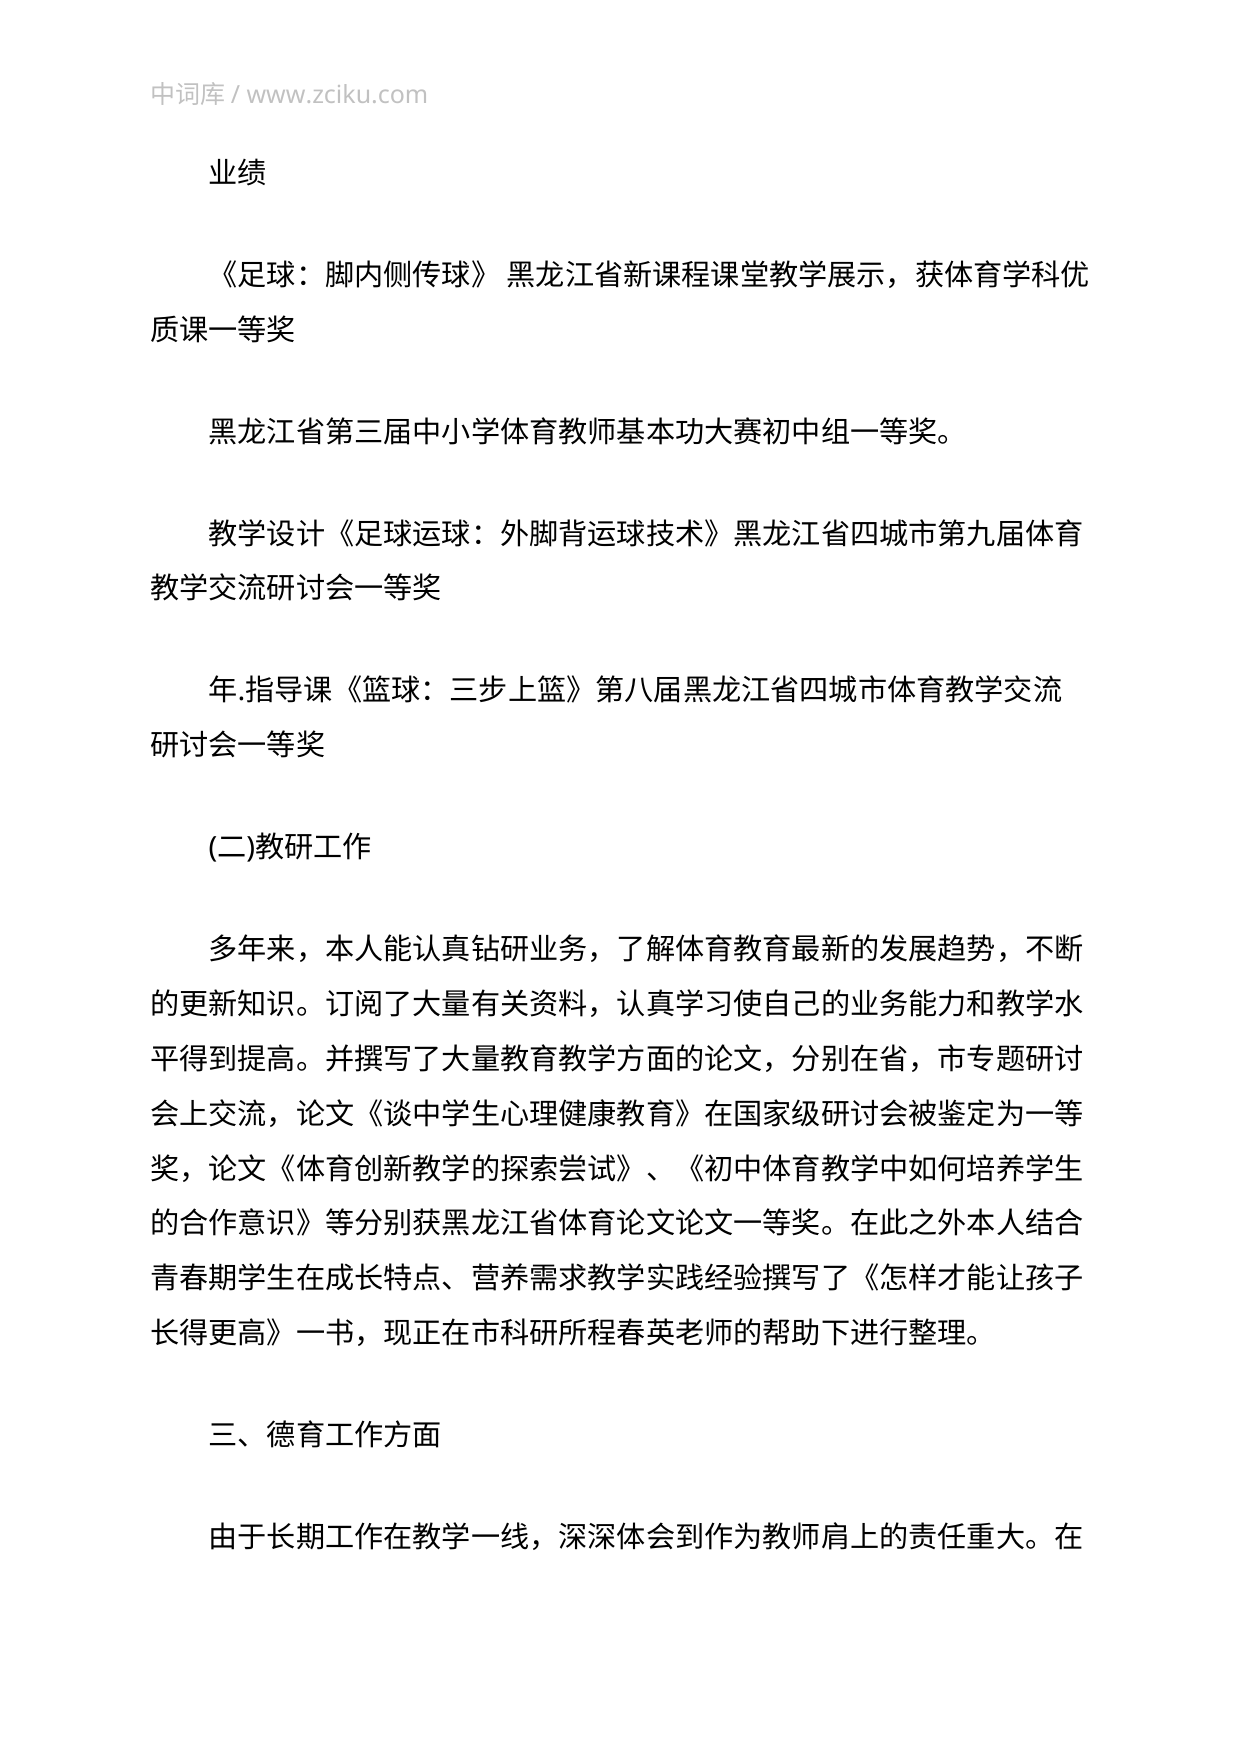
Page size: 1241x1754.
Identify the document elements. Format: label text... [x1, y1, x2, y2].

text 《足球：脚内侧传球》 黑龙江省新课程课堂教学展示，获体育学科优质课一等奖 [150, 252, 1090, 349]
text 多年来，本人能认真钻研业务，了解体育教育最新的发展趋势，不断的更新知识。订阅了大量有关资料，认真学习使自己的业务能力和教学水平得到提高。并撰写了大量教育教学方面的论文，分别在省，市专题研讨会上交流，论文《谈中学生心理健康教育》在国家级研讨会被鉴定为一等奖，论文《体育创新教学的探索尝试》、《初中体育教学中如何培养学生的合作意识》等分别获黑龙江省体育论文论文一等奖。在此之外本人结合青春期学生在成长特点、营养需求教学实践经验撰写了《怎样才能让孩子长得更高》一书，现正在市科研所程春英老师的帮助下进行整理。 [150, 926, 1090, 1352]
text 黑龙江省第三届中小学体育教师基本功大赛初中组一等奖。 [150, 408, 1090, 451]
text 年.指导课《篮球：三步上篮》第八届黑龙江省四城市体育教学交流研讨会一等奖 [150, 667, 1090, 764]
text 三、德育工作方面 [150, 1412, 1090, 1454]
text 教学设计《足球运球：外脚背运球技术》黑龙江省四城市第九届体育教学交流研讨会一等奖 [150, 510, 1090, 607]
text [150, 1513, 1090, 1556]
text 业绩 [150, 150, 1090, 192]
text (二)教研工作 [150, 824, 1090, 866]
